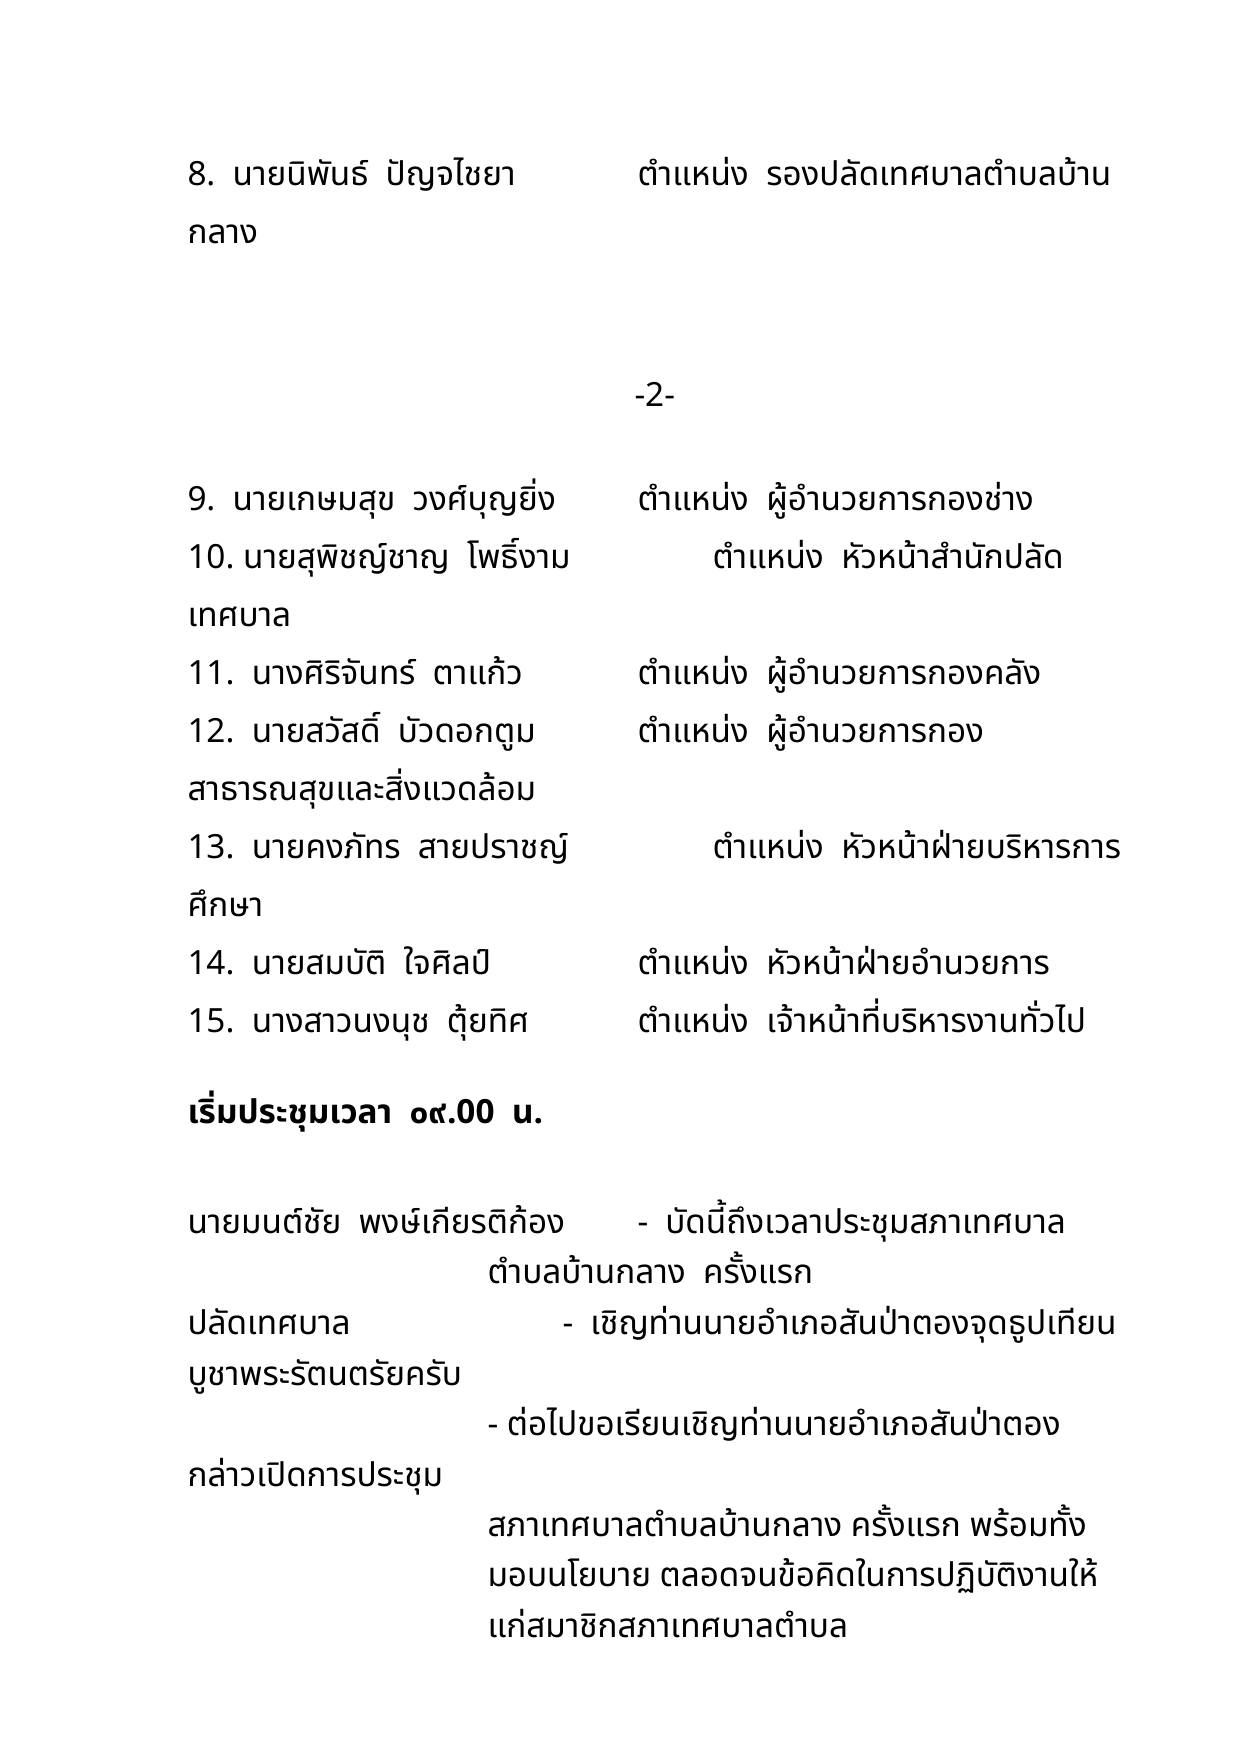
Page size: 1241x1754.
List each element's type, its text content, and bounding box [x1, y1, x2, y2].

text 9. นายเกษมสุข วงศ์บุญยิ่ง ตำแหน่ง ผู้อำนวยการกองช่าง [187, 475, 1122, 525]
text - ต่อไปขอเรียนเชิญท่านนายอำเภอสันป่าตองกล่าวเปิดการประชุม [187, 1400, 1122, 1501]
text 8. นายนิพันธ์ ปัญจไชยา ตำแหน่ง รองปลัดเทศบาลตำบลบ้านกลาง [187, 150, 1122, 258]
text 14. นายสมบัติ ใจศิลป์ ตำแหน่ง หัวหน้าฝ่ายอำนวยการ [187, 939, 1122, 990]
text นายมนต์ชัย พงษ์เกียรติก้อง - บัดนี้ถึงเวลาประชุมสภาเทศบาลตำบลบ้านกลาง ครั้งแรก [187, 1198, 1122, 1299]
text 11. นางศิริจันทร์ ตาแก้ว ตำแหน่ง ผู้อำนวยการกองคลัง [187, 649, 1122, 699]
text 12. นายสวัสดิ์ บัวดอกตูม ตำแหน่ง ผู้อำนวยการกองสาธารณสุขและสิ่งแวดล้อม [187, 707, 1122, 816]
text เริ่มประชุมเวลา ๐๙.00 น. [187, 1088, 1122, 1138]
text สภาเทศบาลตำบลบ้านกลาง ครั้งแรก พร้อมทั้งมอบนโยบาย ตลอดจนข้อคิดในการปฏิบัติงานให้แก่สมาชิกสภาเทศบาลตำบล [487, 1501, 1122, 1652]
text 13. นายคงภัทร สายปราชญ์ ตำแหน่ง หัวหน้าฝ่ายบริหารการศึกษา [187, 823, 1122, 932]
text ปลัดเทศบาล - เชิญท่านนายอำเภอสันป่าตองจุดธูปเทียนบูชาพระรัตนตรัยครับ [187, 1299, 1122, 1400]
text 10. นายสุพิชญ์ชาญ โพธิ์งาม ตำแหน่ง หัวหน้าสำนักปลัดเทศบาล [187, 533, 1122, 641]
text 15. นางสาวนงนุช ตุ้ยทิศ ตำแหน่ง เจ้าหน้าที่บริหารงานทั่วไป [187, 997, 1122, 1048]
text -2- [187, 370, 1122, 416]
